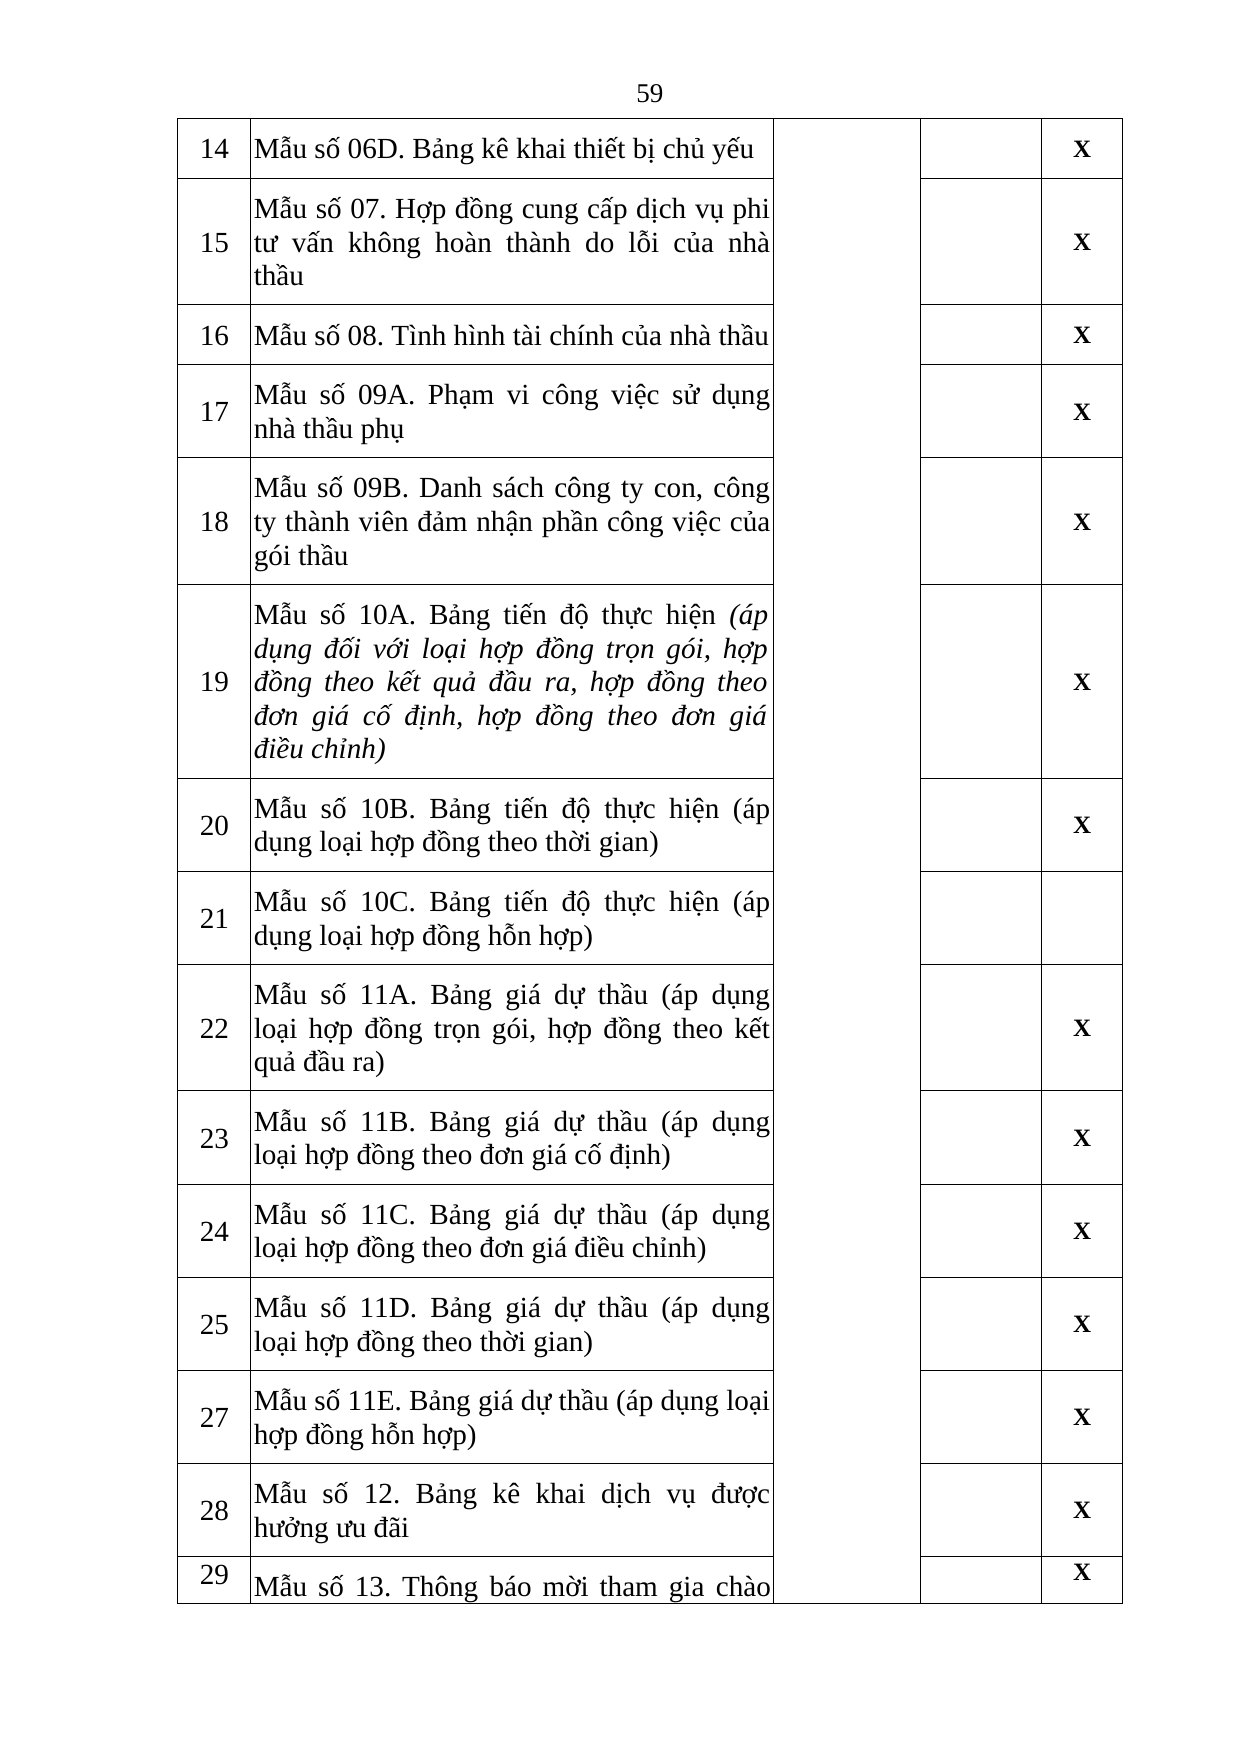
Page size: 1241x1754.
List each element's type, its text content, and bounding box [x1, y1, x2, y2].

table_cell Mẫu số 06D. Bảng kê khai thiết bị chủ yếu [251, 119, 773, 178]
table_cell Mẫu số 08. Tình hình tài chính của nhà thầu [251, 305, 773, 364]
table_cell X [1042, 585, 1122, 777]
table_cell X [1042, 305, 1122, 364]
table_cell [921, 1091, 1041, 1183]
table_cell Mẫu số 10C. Bảng tiến độ thực hiện (áp dụng loại hợp đồng hỗn hợp) [251, 872, 773, 964]
table_cell Mẫu số 11D. Bảng giá dự thầu (áp dụng loại hợp đồng theo thời gian) [251, 1278, 773, 1370]
table_cell X [1042, 365, 1122, 457]
table_cell Mẫu số 12. Bảng kê khai dịch vụ được hưởng ưu đãi [251, 1464, 773, 1556]
table_cell Mẫu số 11C. Bảng giá dự thầu (áp dụng loại hợp đồng theo đơn giá điều chỉnh) [251, 1185, 773, 1277]
table_cell 21 [178, 872, 250, 964]
table_cell Mẫu số 11E. Bảng giá dự thầu (áp dụng loại hợp đồng hỗn hợp) [251, 1371, 773, 1463]
table_cell [921, 1557, 1041, 1603]
table_cell 25 [178, 1278, 250, 1370]
table_cell 15 [178, 179, 250, 304]
table_cell 18 [178, 458, 250, 584]
table_cell X [1042, 1278, 1122, 1370]
table_cell X [1042, 119, 1122, 178]
table_cell X [1042, 1464, 1122, 1556]
table_cell 16 [178, 305, 250, 364]
table_cell 20 [178, 779, 250, 871]
table_cell Mẫu số 09A. Phạm vi công việc sử dụng nhà thầu phụ [251, 365, 773, 457]
table_cell X [1042, 965, 1122, 1090]
table_cell 29 [178, 1557, 250, 1603]
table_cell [251, 1557, 773, 1603]
table_cell Mẫu số 10A. Bảng tiến độ thực hiện (áp dụng đối với loại hợp đồng trọn gói, hợp đồng theo kết quả đầu ra, hợp đồng theo đơn giá cố định, hợp đồng theo đơn giá điều chỉnh) [251, 585, 773, 777]
table_cell X [1042, 1371, 1122, 1463]
table_cell 19 [178, 585, 250, 777]
table_cell [921, 1371, 1041, 1463]
table_cell Mẫu số 09B. Danh sách công ty con, công ty thành viên đảm nhận phần công việc của gói thầu [251, 458, 773, 584]
table_cell [921, 305, 1041, 364]
table_cell [921, 1278, 1041, 1370]
table_cell [921, 1185, 1041, 1277]
table_cell [921, 965, 1041, 1090]
table_cell X [1042, 179, 1122, 304]
table_cell Mẫu số 11A. Bảng giá dự thầu (áp dụng loại hợp đồng trọn gói, hợp đồng theo kết quả đầu ra) [251, 965, 773, 1090]
table_cell [921, 179, 1041, 304]
table_cell [921, 458, 1041, 584]
table_cell 14 [178, 119, 250, 178]
table_cell [921, 779, 1041, 871]
table_cell [921, 119, 1041, 178]
table_cell [921, 585, 1041, 777]
table_cell Mẫu số 11B. Bảng giá dự thầu (áp dụng loại hợp đồng theo đơn giá cố định) [251, 1091, 773, 1183]
table_cell [921, 872, 1041, 964]
table_cell 28 [178, 1464, 250, 1556]
table_cell X [1042, 1185, 1122, 1277]
table_cell 17 [178, 365, 250, 457]
table_cell X [1042, 1091, 1122, 1183]
table_cell [921, 1464, 1041, 1556]
table_cell 27 [178, 1371, 250, 1463]
table_cell Mẫu số 07. Hợp đồng cung cấp dịch vụ phi tư vấn không hoàn thành do lỗi của nhà thầu [251, 179, 773, 304]
table_cell [921, 365, 1041, 457]
table_cell 22 [178, 965, 250, 1090]
table_cell X [1042, 779, 1122, 871]
table_cell X [1042, 458, 1122, 584]
table_cell 24 [178, 1185, 250, 1277]
table_cell Mẫu số 10B. Bảng tiến độ thực hiện (áp dụng loại hợp đồng theo thời gian) [251, 779, 773, 871]
table_cell X [1042, 1557, 1122, 1603]
table_cell [1042, 872, 1122, 964]
table_cell 23 [178, 1091, 250, 1183]
